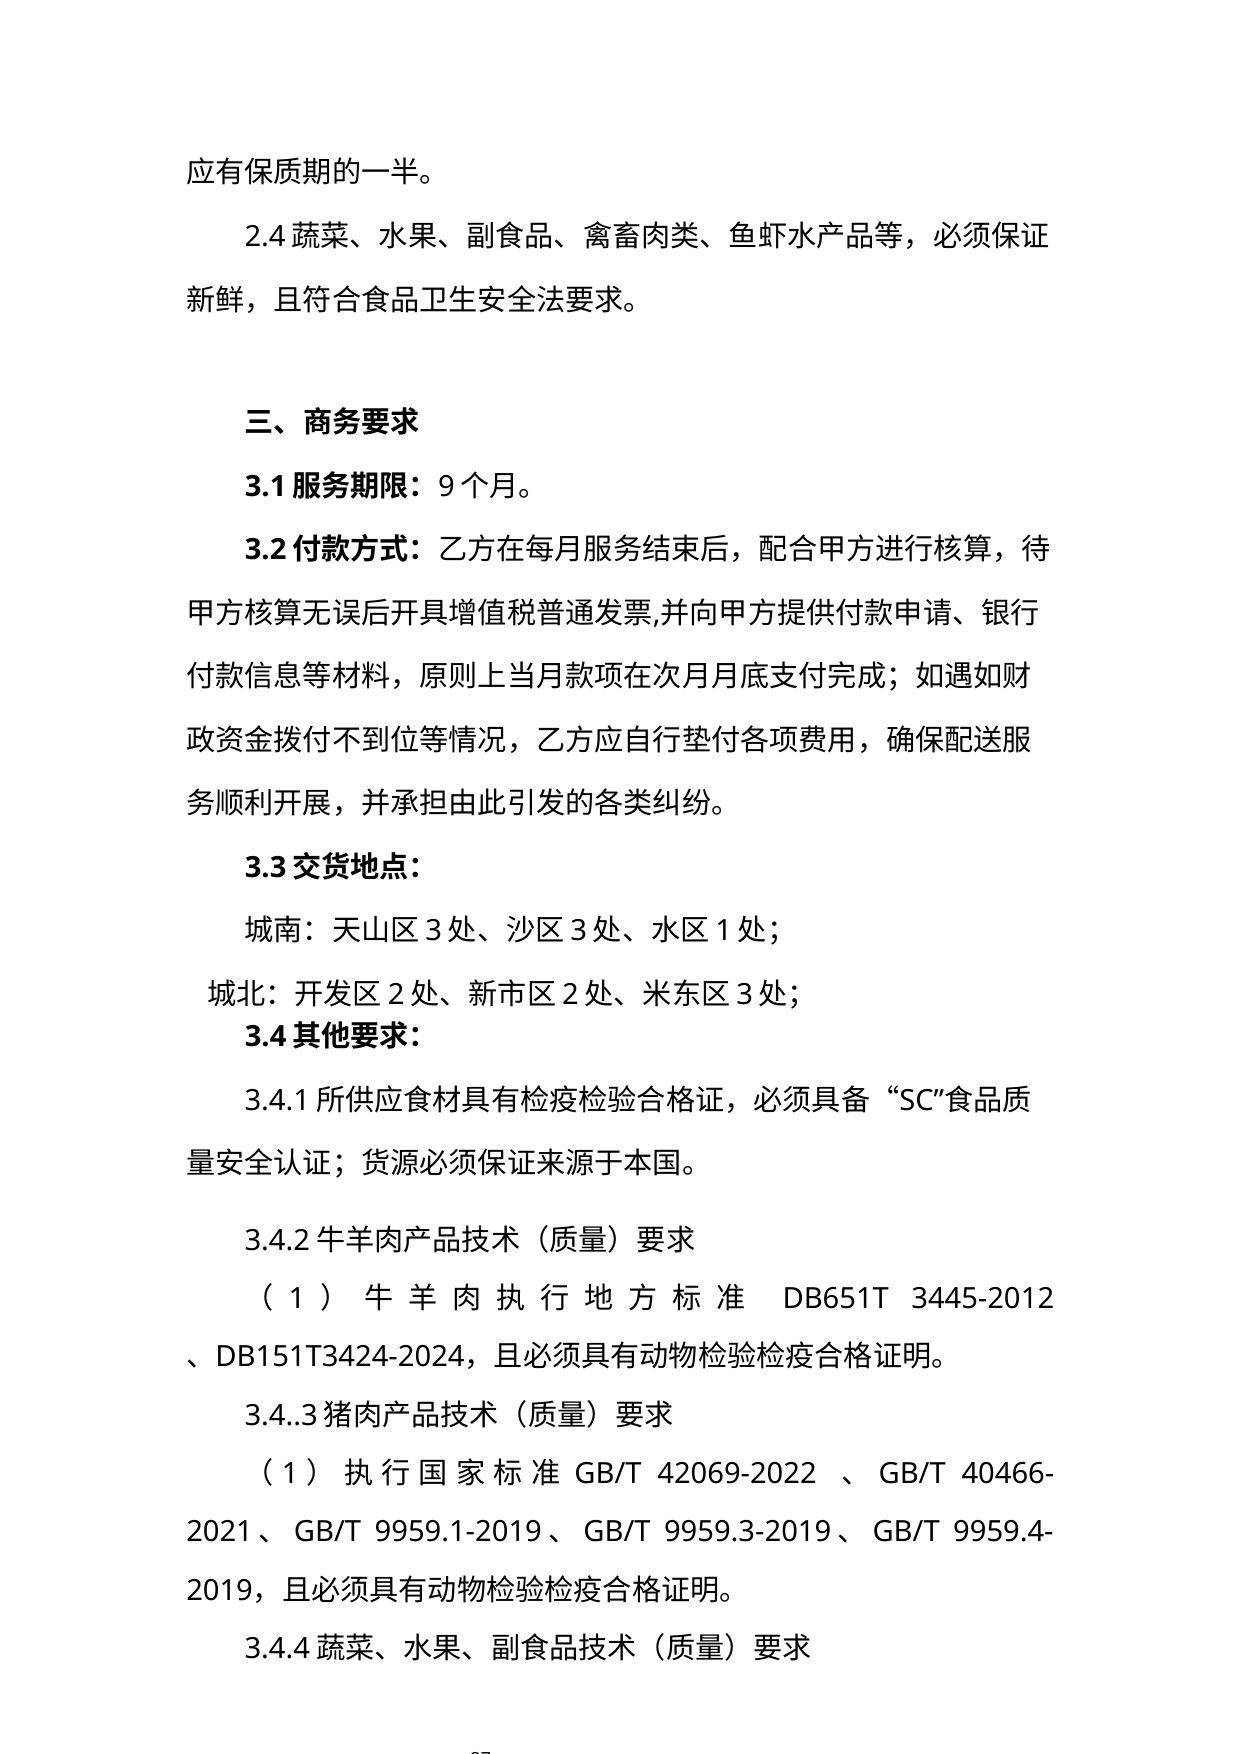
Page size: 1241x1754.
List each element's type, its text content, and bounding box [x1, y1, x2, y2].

text （1）执行国家标准GB/T 42069-2022 、GB/T 40466-2021、GB/T 9959.1-2019、GB/T 9959.3-2019、GB/T 9959.4-2019，且必须具有动物检验检疫合格证明。 [186, 1437, 1054, 1612]
text 2.4蔬菜、水果、副食品、禽畜肉类、鱼虾水产品等，必须保证新鲜，且符合食品卫生安全法要求。 [186, 212, 1054, 318]
text 3.3交货地点： [186, 843, 1054, 886]
text 3.1服务期限：9个月。 [186, 462, 1054, 505]
text （1）牛羊肉执行地方标准 DB651T 3445-2012 、DB151T3424-2024，且必须具有动物检验检疫合格证明。 [186, 1262, 1054, 1378]
text 城南：天山区3处、沙区3处、水区1处； [186, 907, 1054, 949]
text 3.4.1所供应食材具有检疫检验合格证，必须具备“SC”食品质量安全认证；货源必须保证来源于本国。 [186, 1076, 1054, 1182]
text 三、商务要求 [186, 399, 1054, 441]
text 3.4.4蔬菜、水果、副食品技术（质量）要求 [186, 1612, 1054, 1670]
text 城北：开发区2处、新市区2处、米东区3处； [186, 970, 1054, 1013]
text 3.4其他要求： [186, 1013, 1054, 1055]
text 3.4..3猪肉产品技术（质量）要求 [186, 1378, 1054, 1437]
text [186, 149, 1054, 191]
text 3.4.2牛羊肉产品技术（质量）要求 [186, 1203, 1054, 1262]
text 3.2付款方式：乙方在每月服务结束后，配合甲方进行核算，待甲方核算无误后开具增值税普通发票,并向甲方提供付款申请、银行付款信息等材料，原则上当月款项在次月月底支付完成；如遇如财政资金拨付不到位等情况，乙方应自行垫付各项费用，确保配送服务顺利开展，并承担由此引发的各类纠纷。 [186, 526, 1054, 822]
